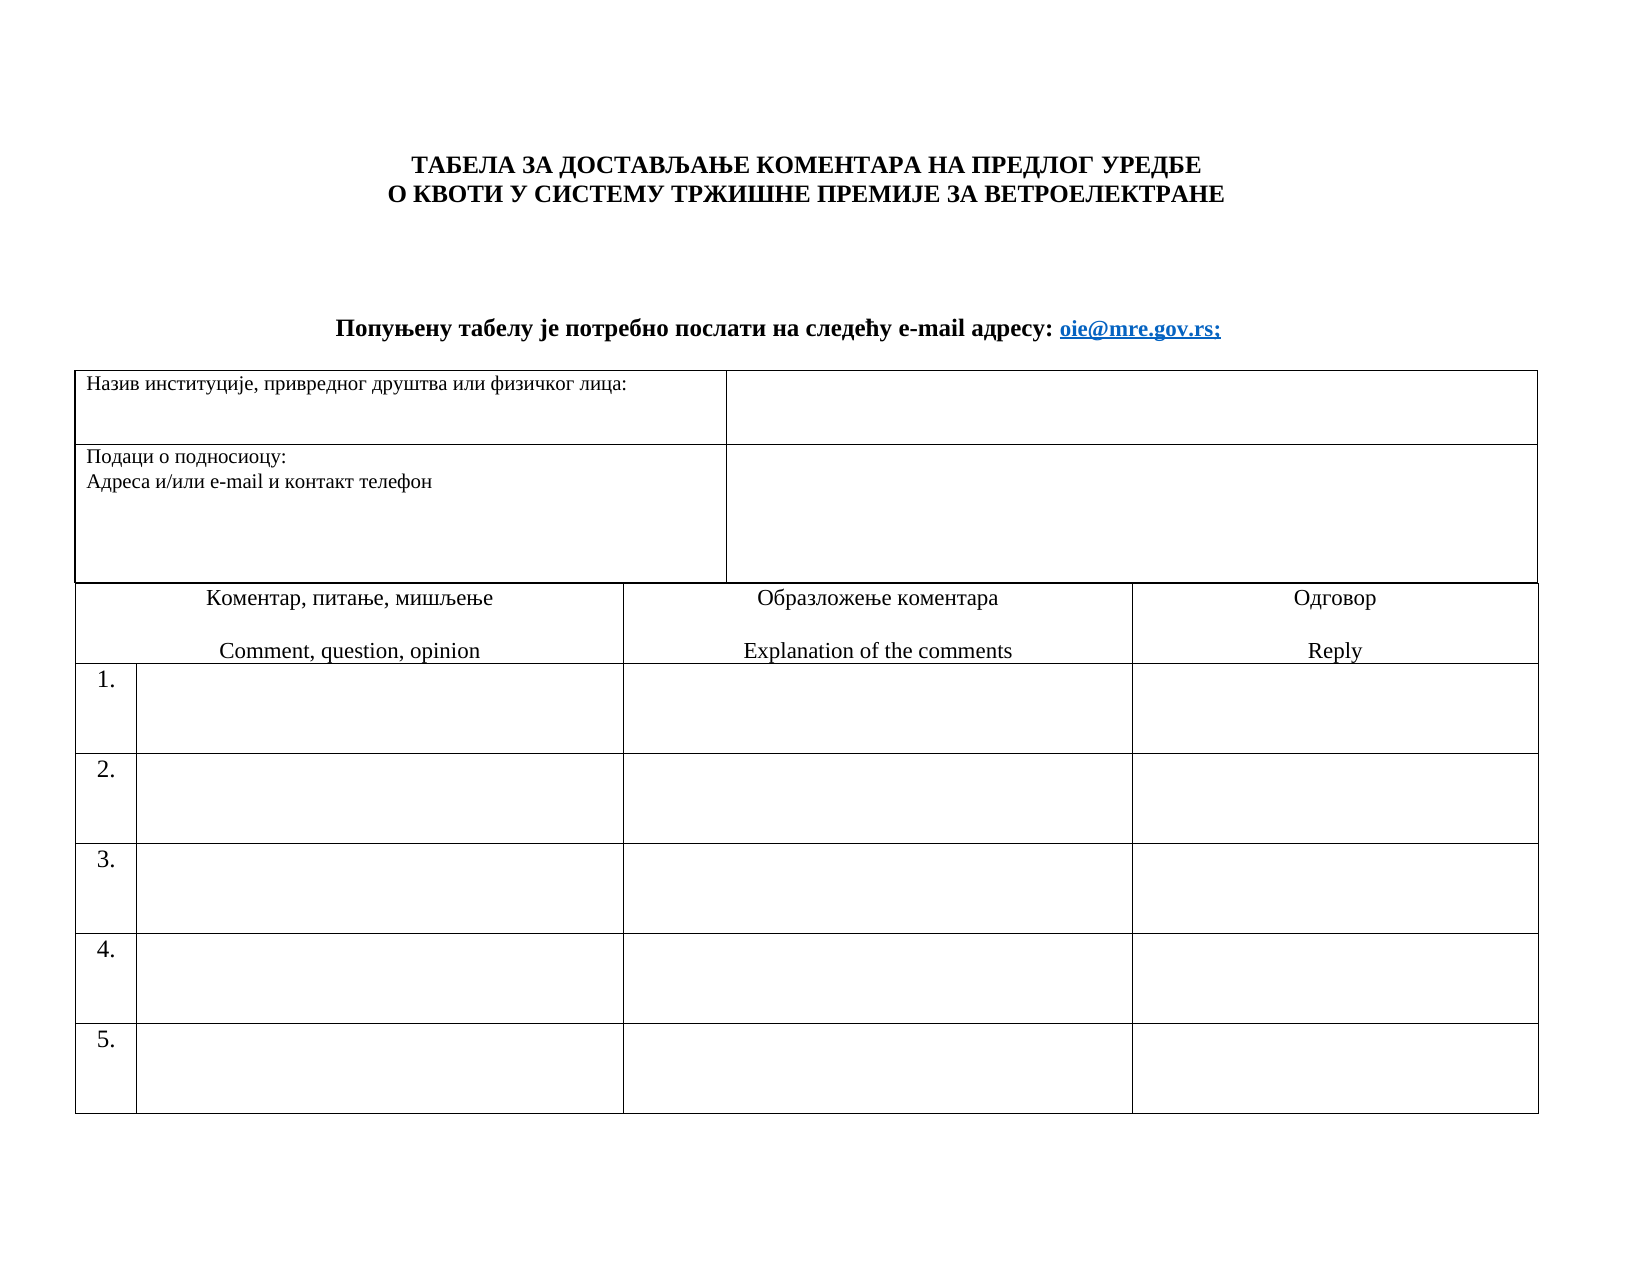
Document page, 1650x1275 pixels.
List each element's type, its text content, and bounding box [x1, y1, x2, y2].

table_cell [1133, 664, 1538, 753]
table_cell [137, 1024, 623, 1113]
table_cell 1. [76, 664, 136, 753]
table_cell [624, 844, 1132, 933]
table_cell [137, 844, 623, 933]
table_cell [1133, 754, 1538, 843]
table_header Назив институције, привредног друштва или физичког лица: [76, 371, 726, 443]
table_cell 4. [76, 934, 136, 1023]
table_header [727, 371, 1537, 443]
table_header Коментар, питање, мишљење Comment, question, opinion [76, 584, 623, 663]
text Попуњену табелу је потребно послати на следећу e-mail адресу: oie@mre.gov.rs; [75, 313, 1481, 341]
text ТАБЕЛА ЗА ДОСТАВЉАЊЕ КОМЕНТАРА НА ПРЕДЛОГ УРЕДБE [75, 150, 1537, 179]
table_header Образложење коментара Explanation of the comments [624, 584, 1132, 663]
table_cell [624, 1024, 1132, 1113]
table_cell [137, 754, 623, 843]
table_cell 3. [76, 844, 136, 933]
table_cell [727, 445, 1537, 582]
table_cell [624, 934, 1132, 1023]
table_cell 5. [76, 1024, 136, 1113]
table_cell [624, 664, 1132, 753]
table_cell 2. [76, 754, 136, 843]
table_cell [1133, 844, 1538, 933]
table_cell [137, 664, 623, 753]
table_header Одговор Reply [1133, 584, 1538, 663]
table_cell [137, 934, 623, 1023]
table_cell [1133, 1024, 1538, 1113]
table_cell [1133, 934, 1538, 1023]
text О КВОТИ У СИСТЕМУ ТРЖИШНЕ ПРЕМИЈЕ ЗА ВЕТРОЕЛЕКТРАНЕ [75, 179, 1537, 207]
table_cell Подаци о подносиоцу: Адреса и/или e-mail и контакт телефон [76, 445, 726, 582]
table_cell [624, 754, 1132, 843]
